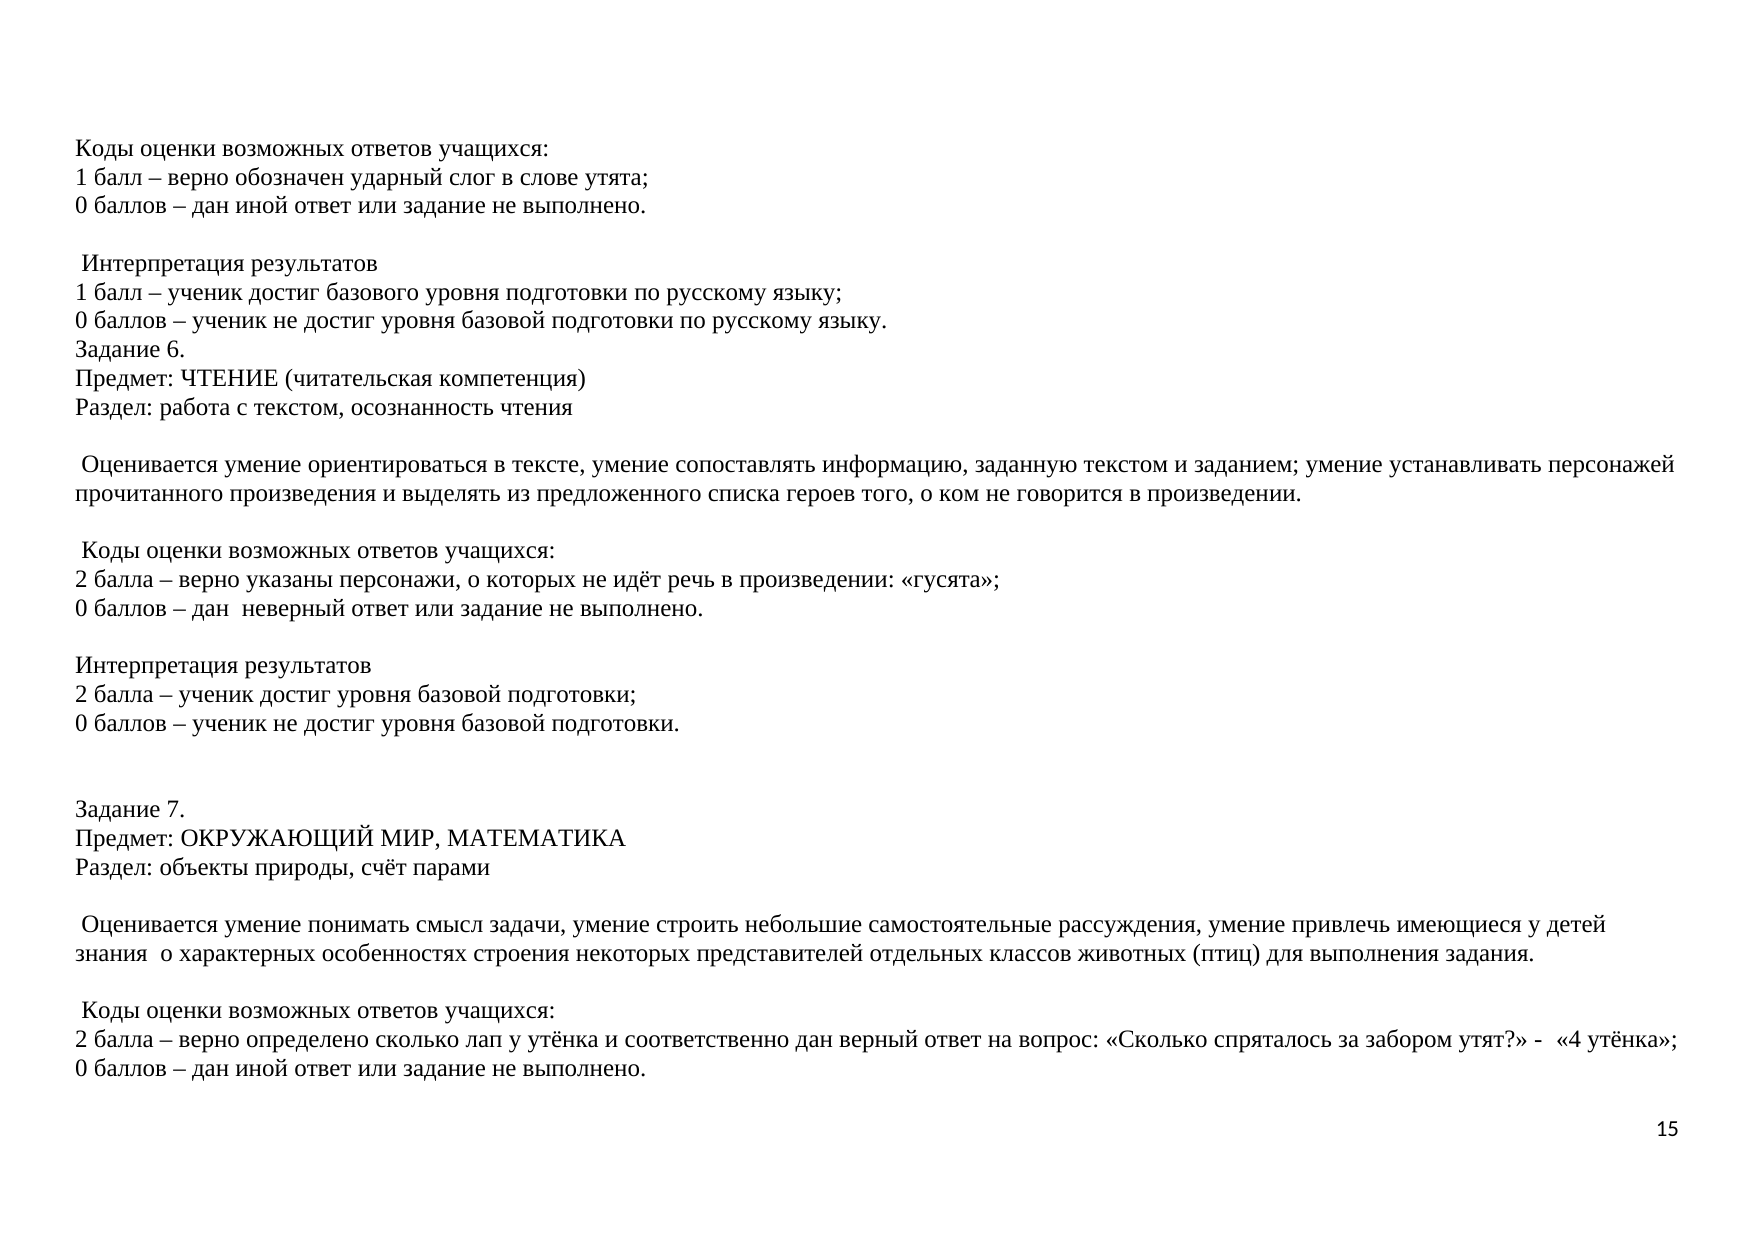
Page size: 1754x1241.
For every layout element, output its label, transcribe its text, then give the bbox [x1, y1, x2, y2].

text 0 баллов – ученик не достиг уровня базовой подготовки по русскому языку. [75, 305, 1679, 334]
text Коды оценки возможных ответов учащихся: [75, 133, 1679, 162]
text Раздел: работа с текстом, осознанность чтения [75, 392, 1679, 420]
text Коды оценки возможных ответов учащихся: [75, 535, 1679, 564]
text Коды оценки возможных ответов учащихся: [75, 995, 1679, 1024]
text Раздел: объекты природы, счёт парами [75, 852, 1679, 880]
text 2 балла – ученик достиг уровня базовой подготовки; [75, 679, 1679, 708]
text Задание 7. [75, 794, 1679, 823]
text 0 баллов – дан неверный ответ или задание не выполнено. [75, 593, 1679, 622]
text Интерпретация результатов [75, 248, 1679, 277]
text Предмет: ЧТЕНИЕ (читательская компетенция) [75, 363, 1679, 392]
text 0 баллов – ученик не достиг уровня базовой подготовки. [75, 708, 1679, 737]
text Оценивается умение ориентироваться в тексте, умение сопоставлять информацию, заданную текстом и заданием; умение устанавливать персонажей прочитанного произведения и выделять из предложенного списка героев того, о ком не говорится в произведении. [75, 449, 1679, 507]
text 1 балл – верно обозначен ударный слог в слове утята; [75, 162, 1679, 190]
text Предмет: ОКРУЖАЮЩИЙ МИР, МАТЕМАТИКА [75, 823, 1679, 852]
text Интерпретация результатов [75, 650, 1679, 679]
text 1 балл – ученик достиг базового уровня подготовки по русскому языку; [75, 277, 1679, 305]
text 0 баллов – дан иной ответ или задание не выполнено. [75, 190, 1679, 219]
text Оценивается умение понимать смысл задачи, умение строить небольшие самостоятельные рассуждения, умение привлечь имеющиеся у детей знания о характерных особенностях строения некоторых представителей отдельных классов животных (птиц) для выполнения задания. [75, 909, 1679, 967]
text 0 баллов – дан иной ответ или задание не выполнено. [75, 1053, 1679, 1082]
text 2 балла – верно указаны персонажи, о которых не идёт речь в произведении: «гусята»; [75, 564, 1679, 593]
text Задание 6. [75, 334, 1679, 363]
text 2 балла – верно определено сколько лап у утёнка и соответственно дан верный ответ на вопрос: «Сколько спряталось за забором утят?» - «4 утёнка»; [75, 1024, 1679, 1053]
